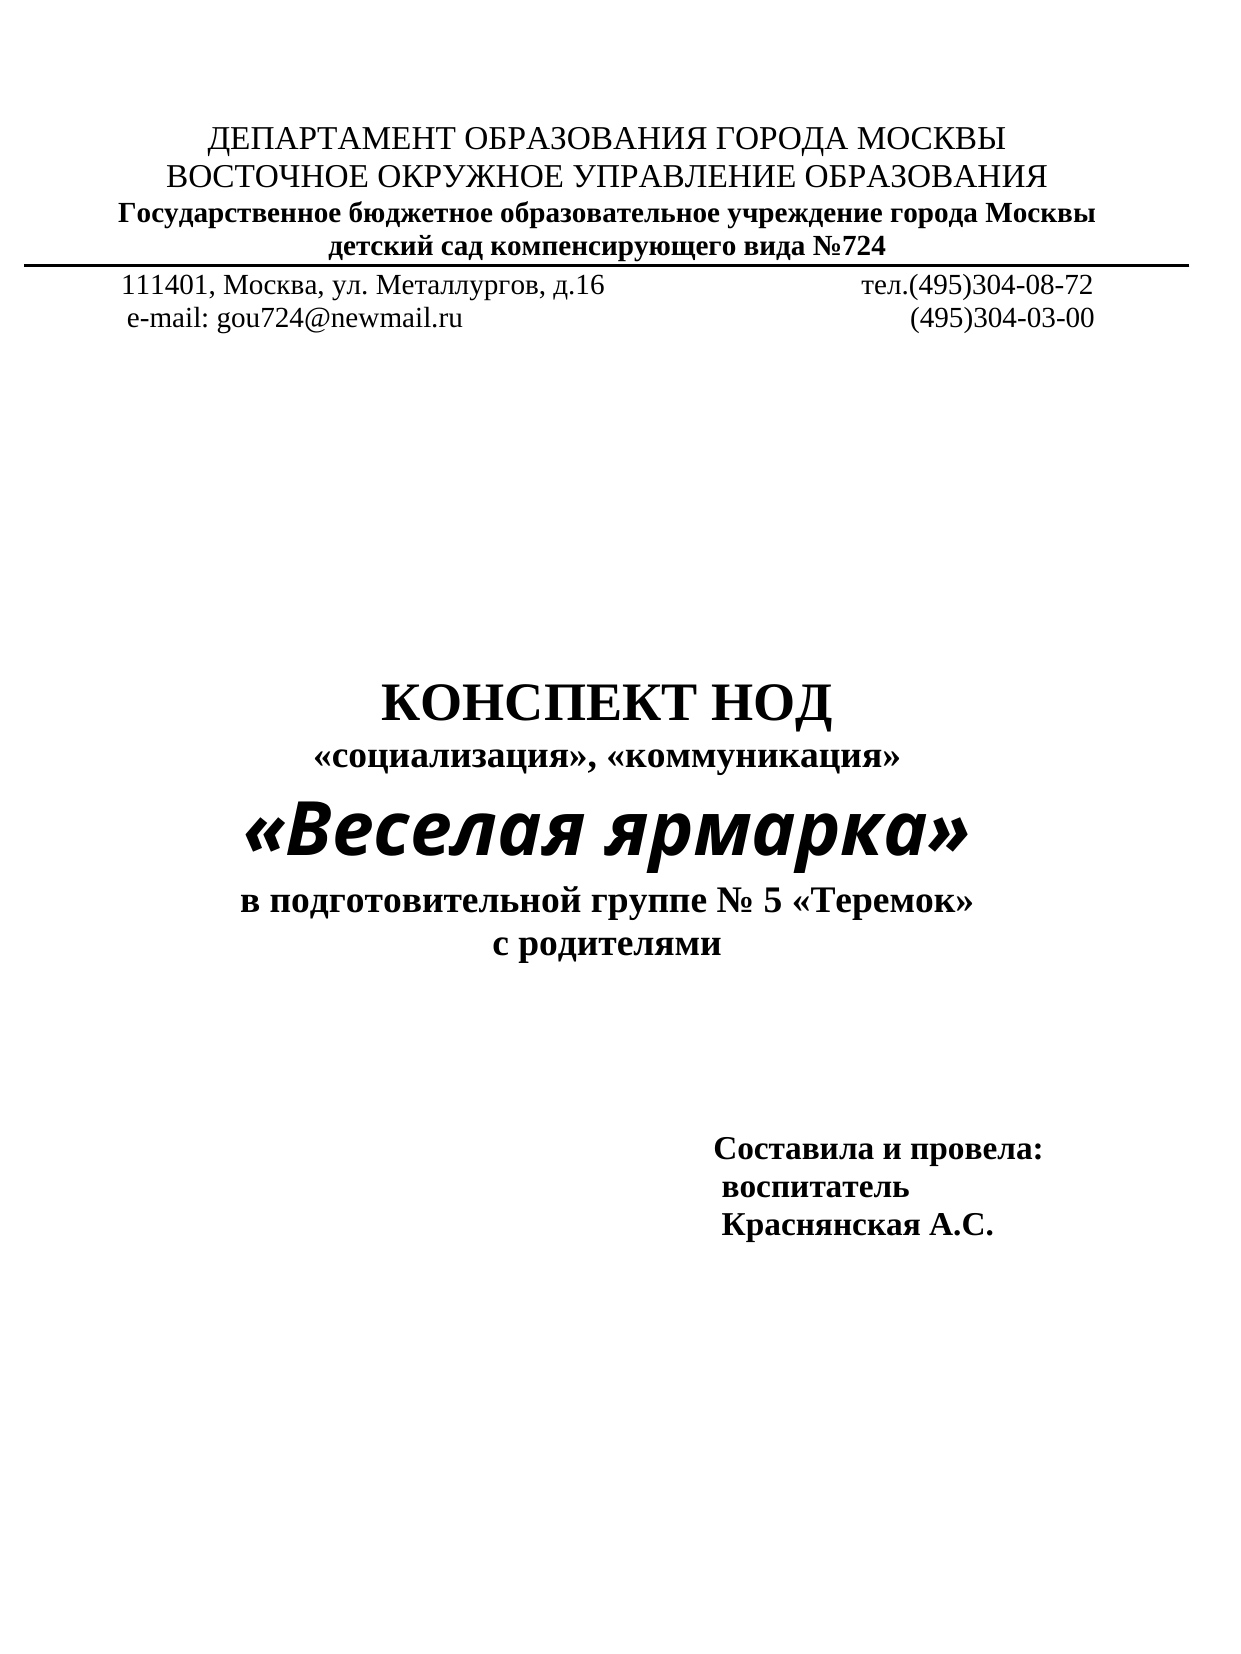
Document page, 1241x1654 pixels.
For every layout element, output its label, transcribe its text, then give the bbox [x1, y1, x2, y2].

text Составила и провела: [24, 1128, 1189, 1166]
text КОНСПЕКТ НОД [24, 670, 1189, 732]
text в подготовительной группе № 5 «Теремок» [24, 877, 1189, 920]
text 111401, Москва, ул. Металлургов, д.16 тел.(495)304-08-72 [24, 267, 1189, 301]
text детский сад компенсирующего вида №724 [24, 228, 1189, 264]
text ВОСТОЧНОЕ ОКРУЖНОЕ УПРАВЛЕНИЕ ОБРАЗОВАНИЯ [24, 156, 1189, 195]
text Государственное бюджетное образовательное учреждение города Москвы [24, 195, 1189, 228]
text e-mail: gou724@newmail.ru (495)304-03-00 [24, 301, 1189, 334]
text воспитатель [24, 1166, 1189, 1204]
text «социализация», «коммуникация» [24, 732, 1189, 775]
text ДЕПАРТАМЕНТ ОБРАЗОВАНИЯ ГОРОДА МОСКВЫ [24, 118, 1189, 156]
text Краснянская А.С. [24, 1204, 1189, 1243]
text с родителями [24, 920, 1189, 963]
text «Веселая ярмарка» [24, 775, 1189, 877]
